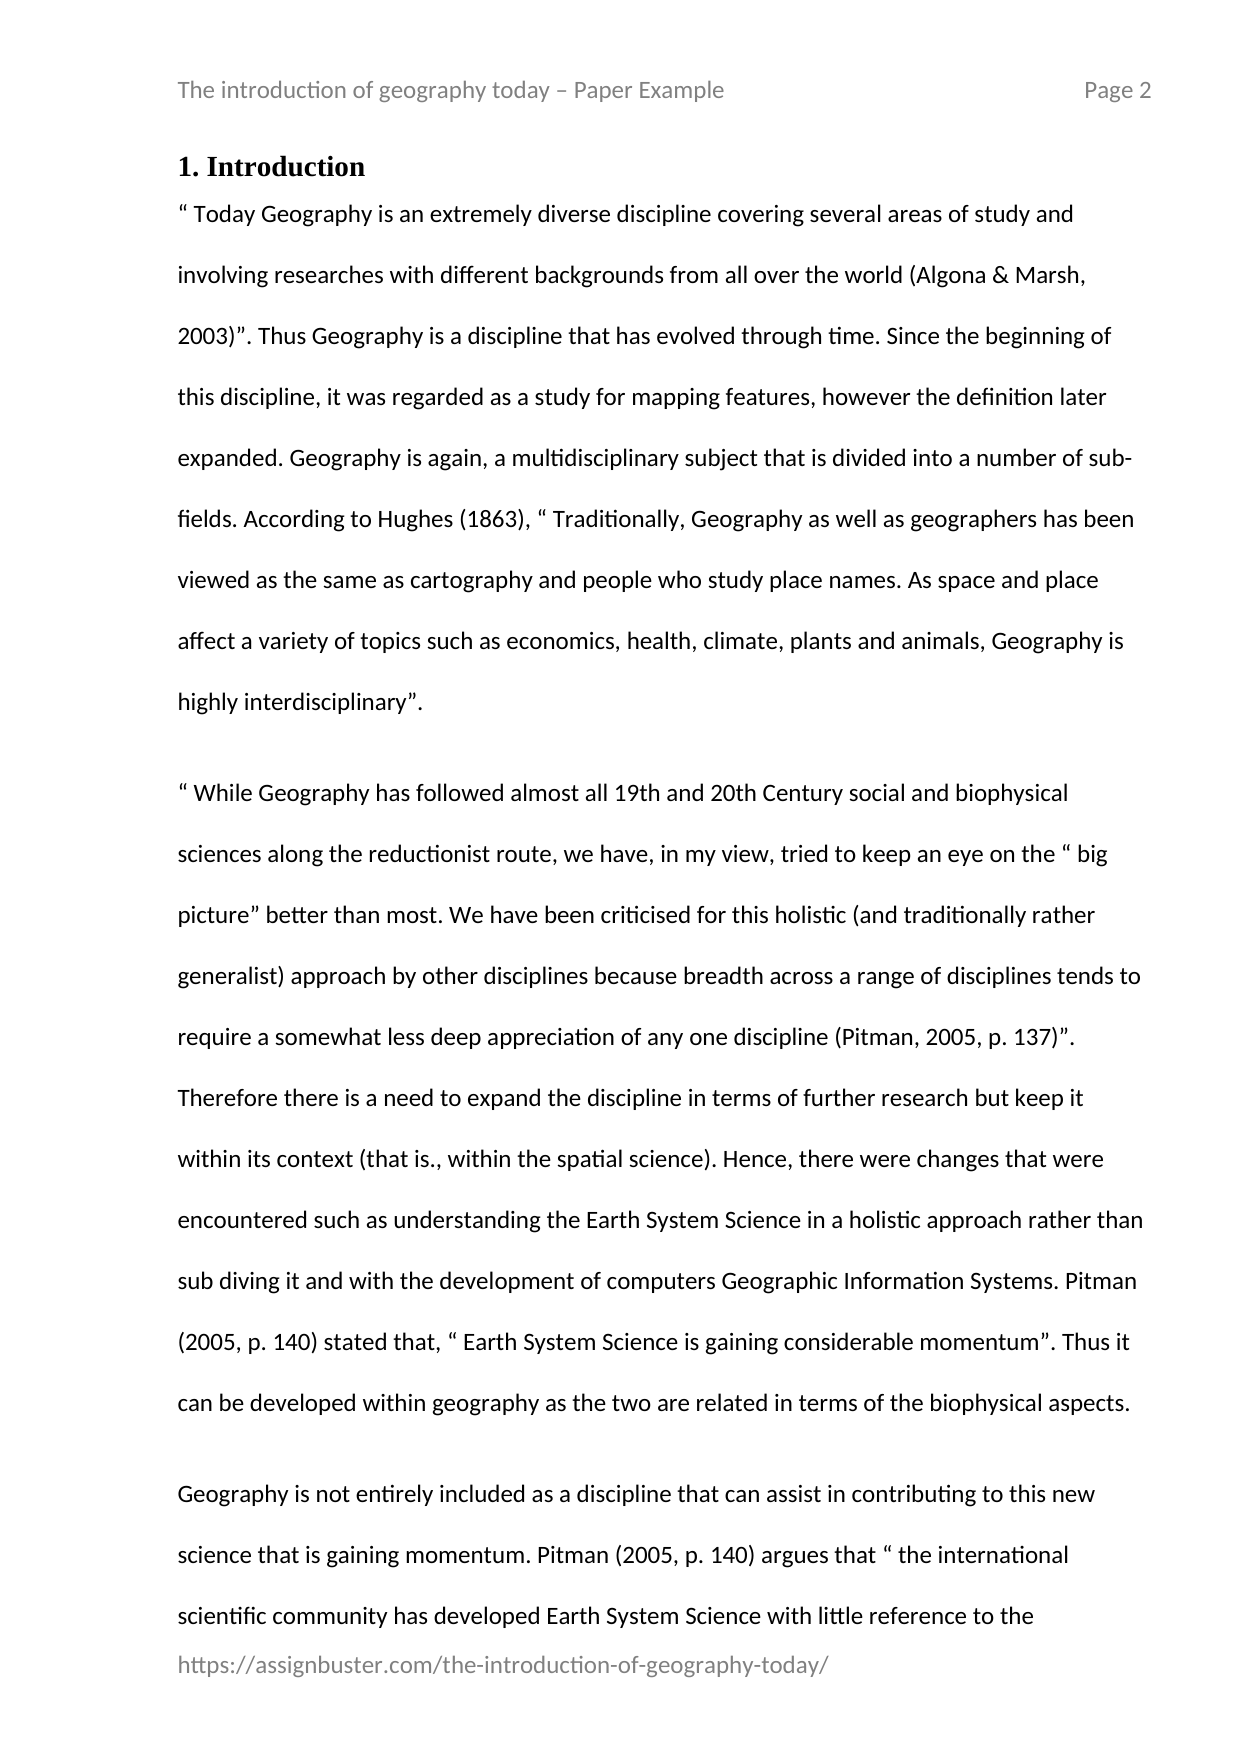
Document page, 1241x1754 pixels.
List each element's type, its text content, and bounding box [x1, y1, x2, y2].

text “ Today Geography is an extremely diverse discipline covering several areas of study and involving researches with different backgrounds from all over the world (Algona & Marsh, 2003)”. Thus Geography is a discipline that has evolved through time. Since the beginning of this discipline, it was regarded as a study for mapping features, however the definition later expanded. Geography is again, a multidisciplinary subject that is divided into a number of sub-fields. According to Hughes (1863), “ Traditionally, Geography as well as geographers has been viewed as the same as cartography and people who study place names. As space and place affect a variety of topics such as economics, health, climate, plants and animals, Geography is highly interdisciplinary”. [177, 198, 1152, 717]
subtitle 1. Introduction [177, 149, 1152, 183]
text “ While Geography has followed almost all 19th and 20th Century social and biophysical sciences along the reductionist route, we have, in my view, tried to keep an eye on the “ big picture” better than most. We have been criticised for this holistic (and traditionally rather generalist) approach by other disciplines because breadth across a range of disciplines tends to require a somewhat less deep appreciation of any one discipline (Pitman, 2005, p. 137)”. Therefore there is a need to expand the discipline in terms of further research but keep it within its context (that is., within the spatial science). Hence, there were changes that were encountered such as understanding the Earth System Science in a holistic approach rather than sub diving it and with the development of computers Geographic Information Systems. Pitman (2005, p. 140) stated that, “ Earth System Science is gaining considerable momentum”. Thus it can be developed within geography as the two are related in terms of the biophysical aspects. [177, 777, 1152, 1418]
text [177, 1478, 1152, 1630]
